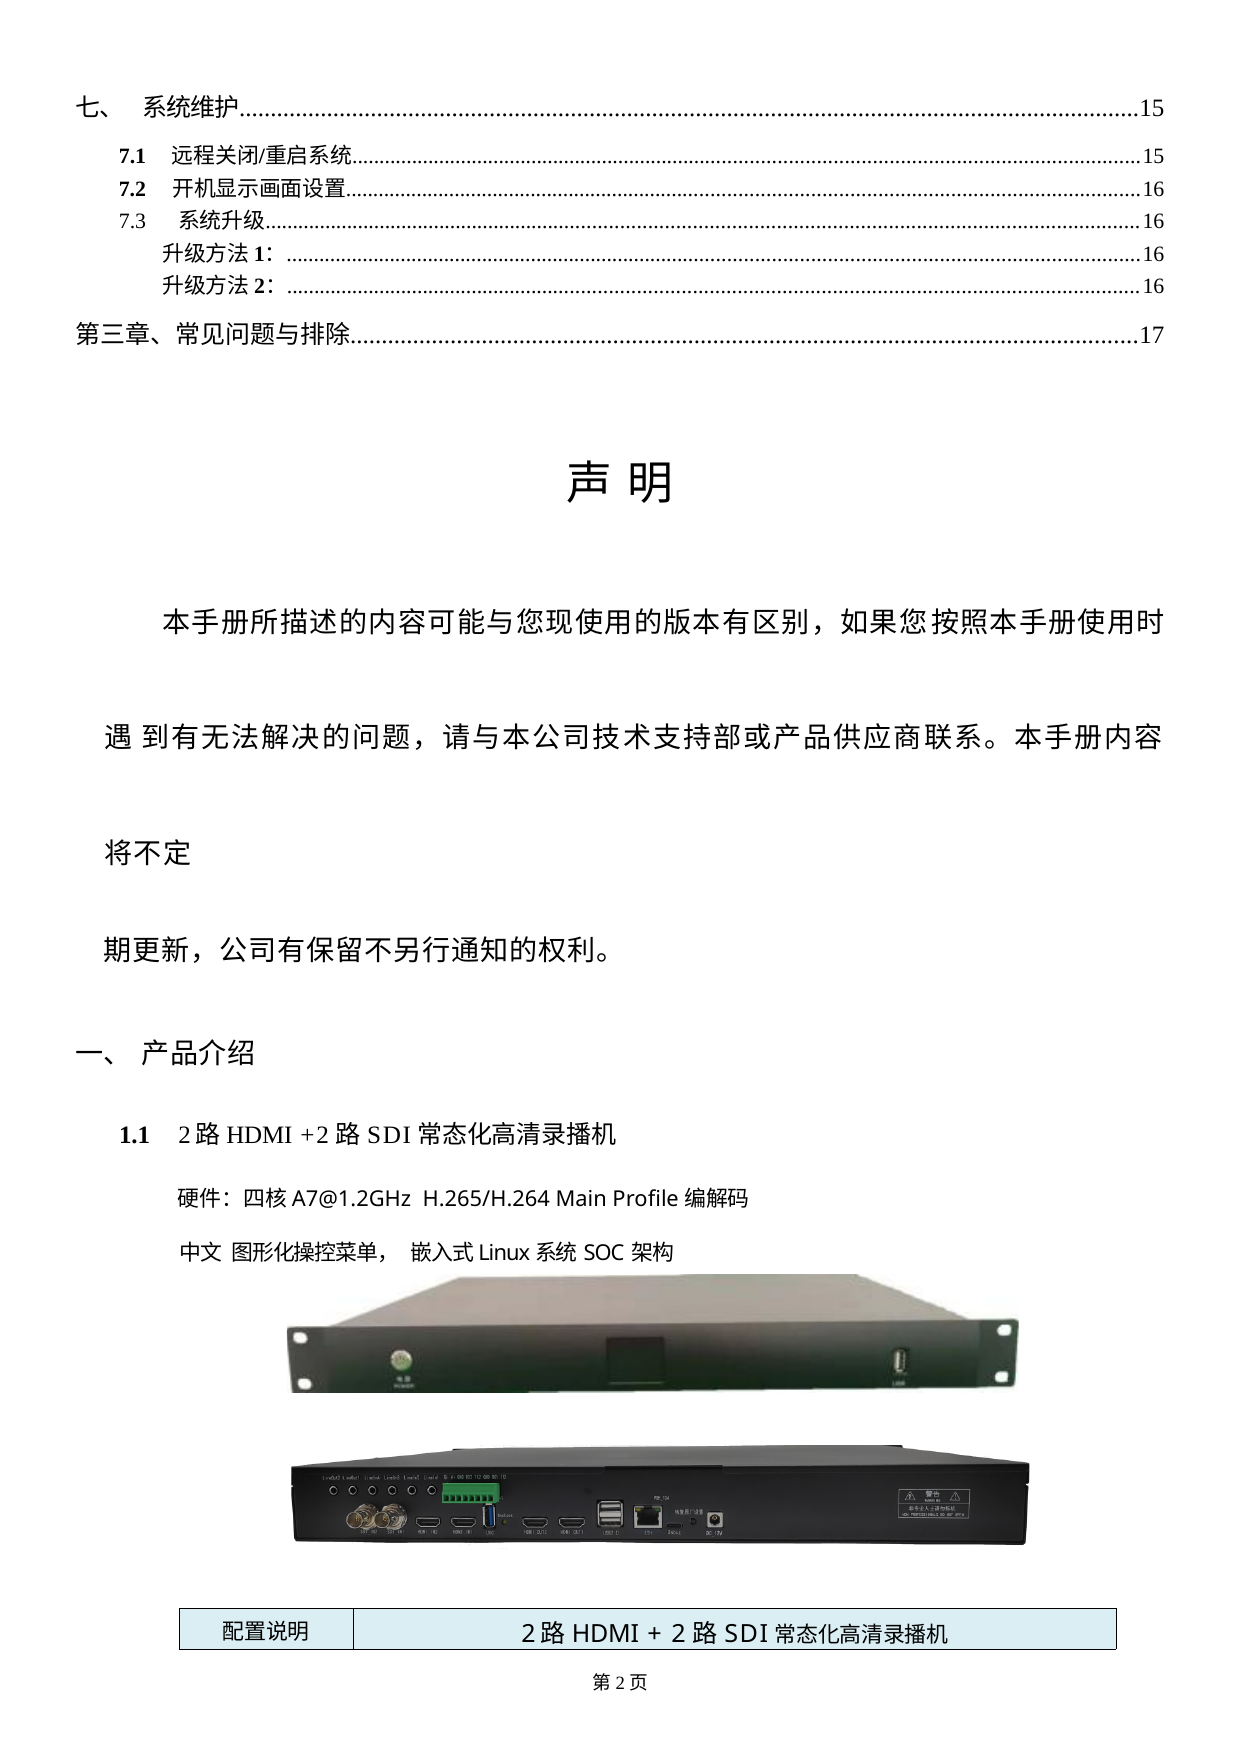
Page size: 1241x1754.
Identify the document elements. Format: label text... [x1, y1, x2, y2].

table_header 2路 HDMI + 2路SDI常态化高清录播机 [354, 1609, 1116, 1649]
text 期更新，公司有保留不另行通知的权利。 [104, 915, 1165, 980]
picture [291, 1445, 1030, 1550]
picture [286, 1274, 1019, 1393]
text 中文 图形化操控菜单， 嵌入式 Linux 系统 SOC 架构 [179, 1234, 1165, 1267]
text 1.1 2路 HDMI +2路SDI常态化高清录播机 [119, 1100, 1165, 1165]
text 本手册所描述的内容可能与您现使用的版本有区别，如果您按照本手册使用时遇 到有无法解决的问题，请与本公司技术支持部或产品供应商联系。本手册内容将不定 [104, 587, 1165, 883]
text 硬件：四核 A7@1.2GHz H.265/H.264 Main Profile 编解码 [177, 1169, 1165, 1234]
text 声 明 [75, 431, 1165, 528]
table_header 配置说明 [180, 1609, 353, 1649]
text 一、 产品介绍 [75, 1018, 1165, 1083]
